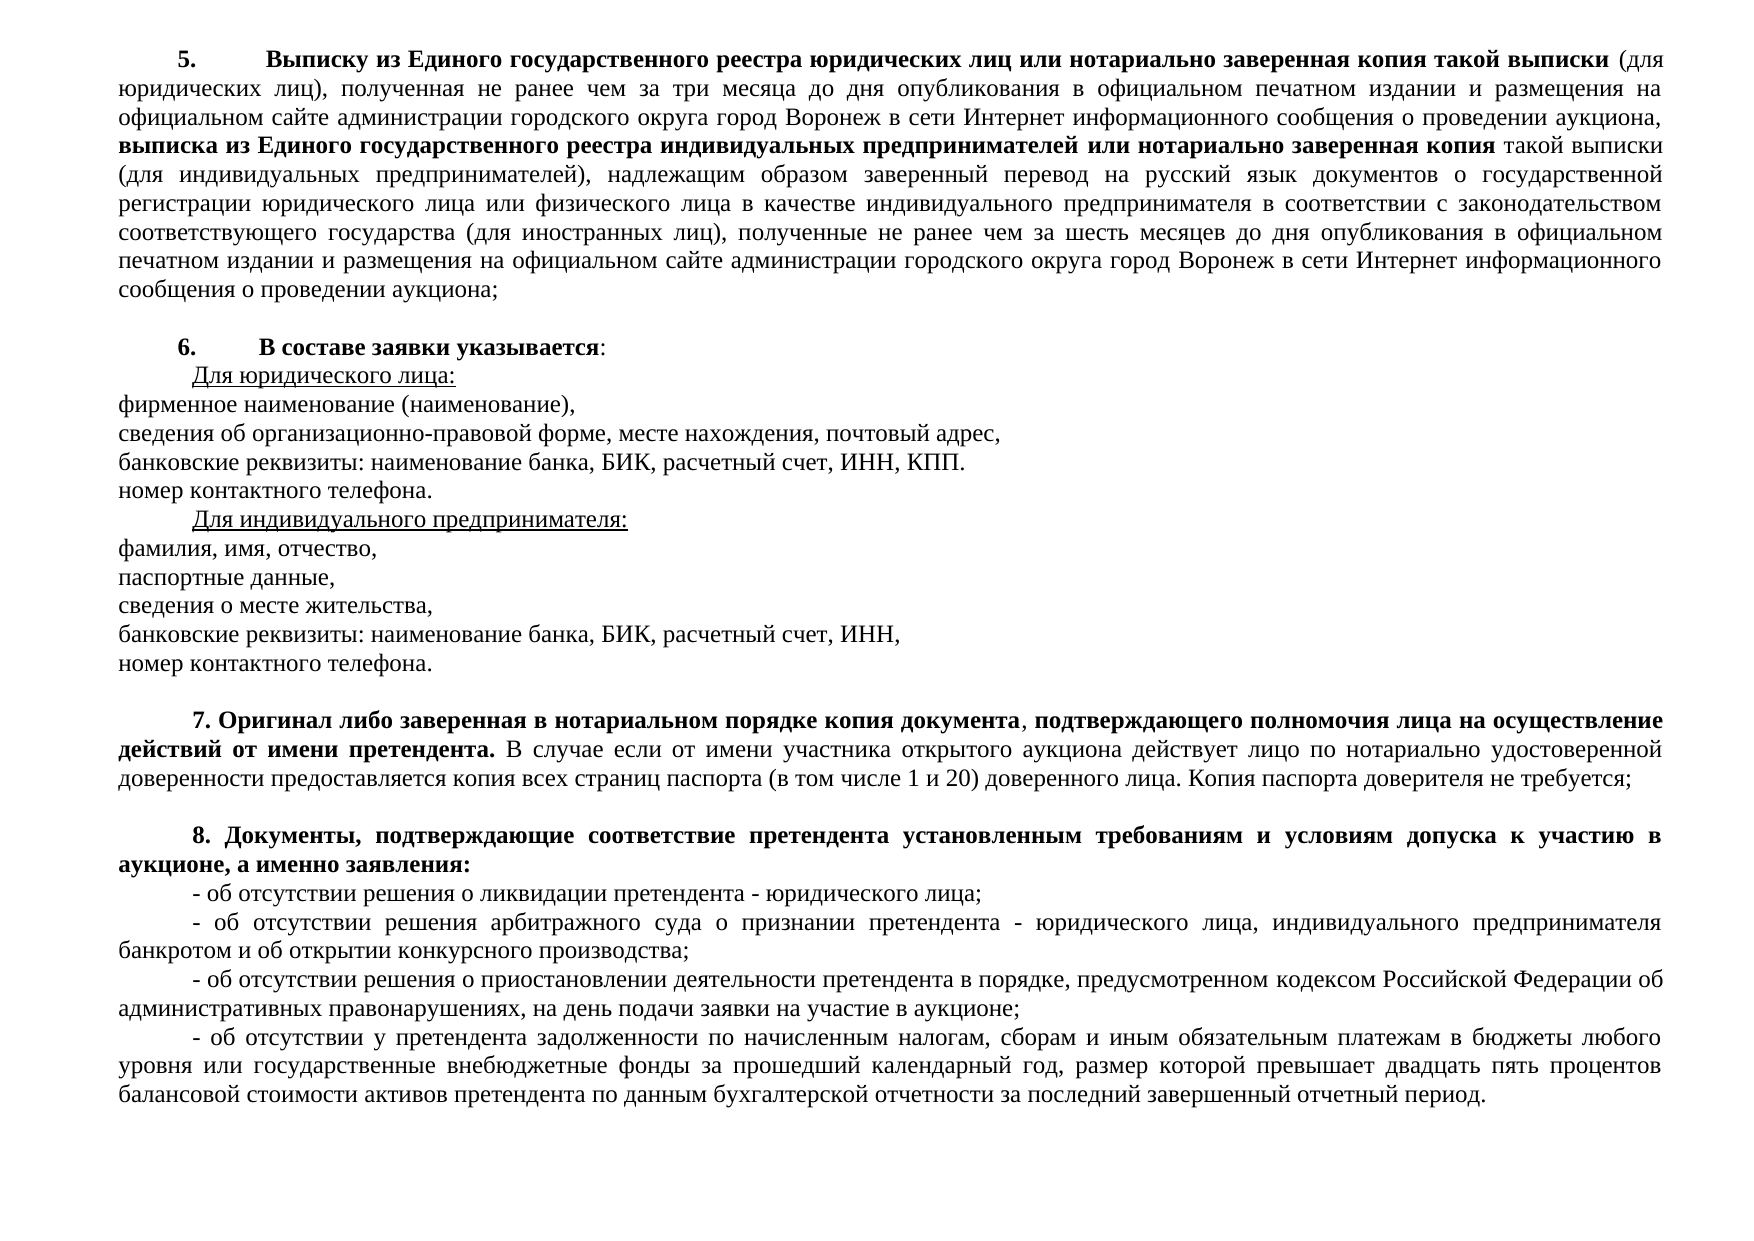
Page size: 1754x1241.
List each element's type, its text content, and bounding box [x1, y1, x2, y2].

text фирменное наименование (наименование), [118, 389, 1663, 418]
text номер контактного телефона. [118, 476, 1663, 504]
text номер контактного телефона. [118, 648, 1663, 677]
text - об отсутствии решения о приостановлении деятельности претендента в порядке, предусмотренном кодексом Российской Федерации об административных правонарушениях, на день подачи заявки на участие в аукционе; [118, 964, 1663, 1022]
text 7. Оригинал либо заверенная в нотариальном порядке копия документа, подтверждающего полномочия лица на осуществление действий от имени претендента. В случае если от имени участника открытого аукциона действует лицо по нотариально удостоверенной доверенности предоставляется копия всех страниц паспорта (в том числе 1 и 20) доверенного лица. Копия паспорта доверителя не требуется; [118, 706, 1663, 792]
text банковские реквизиты: наименование банка, БИК, расчетный счет, ИНН, КПП. [118, 447, 1663, 476]
text 8. Документы, подтверждающие соответствие претендента установленным требованиям и условиям допуска к участию в аукционе, а именно заявления: [118, 821, 1663, 878]
text - об отсутствии решения арбитражного суда о признании претендента - юридического лица, индивидуального предпринимателя банкротом и об открытии конкурсного производства; [118, 907, 1663, 964]
text Для юридического лица: [118, 361, 1663, 389]
text - об отсутствии решения о ликвидации претендента - юридического лица; [118, 878, 1663, 907]
text - об отсутствии у претендента задолженности по начисленным налогам, сборам и иным обязательным платежам в бюджеты любого уровня или государственные внебюджетные фонды за прошедший календарный год, размер которой превышает двадцать пять процентов балансовой стоимости активов претендента по данным бухгалтерской отчетности за последний завершенный отчетный период. [118, 1022, 1663, 1108]
text фамилия, имя, отчество, [118, 533, 1663, 562]
list Выписку из Единого государственного реестра юридических лиц или нотариально заверенная копия такой выписки (для юридических лиц), полученная не ранее чем за три месяца до дня опубликования в официальном печатном издании и размещения на официальном сайте администрации городского округа город Воронеж в сети Интернет информационного сообщения о проведении аукциона, выписка из Единого государственного реестра индивидуальных предпринимателей или нотариально заверенная копия такой выписки (для индивидуальных предпринимателей), надлежащим образом заверенный перевод на русский язык документов о государственной регистрации юридического лица или физического лица в качестве индивидуального предпринимателя в соответствии с законодательством соответствующего государства (для иностранных лиц), полученные не ранее чем за шесть месяцев до дня опубликования в официальном печатном издании и размещения на официальном сайте администрации городского округа город Воронеж в сети Интернет информационного сообщения о проведении аукциона; [118, 44, 1663, 303]
text Для индивидуального предпринимателя: [118, 504, 1663, 533]
text паспортные данные, [118, 562, 1663, 591]
text сведения об организационно-правовой форме, месте нахождения, почтовый адрес, [118, 418, 1663, 447]
text сведения о месте жительства, [118, 591, 1663, 619]
text банковские реквизиты: наименование банка, БИК, расчетный счет, ИНН, [118, 619, 1663, 648]
text 6. В составе заявки указывается: [118, 332, 1663, 361]
